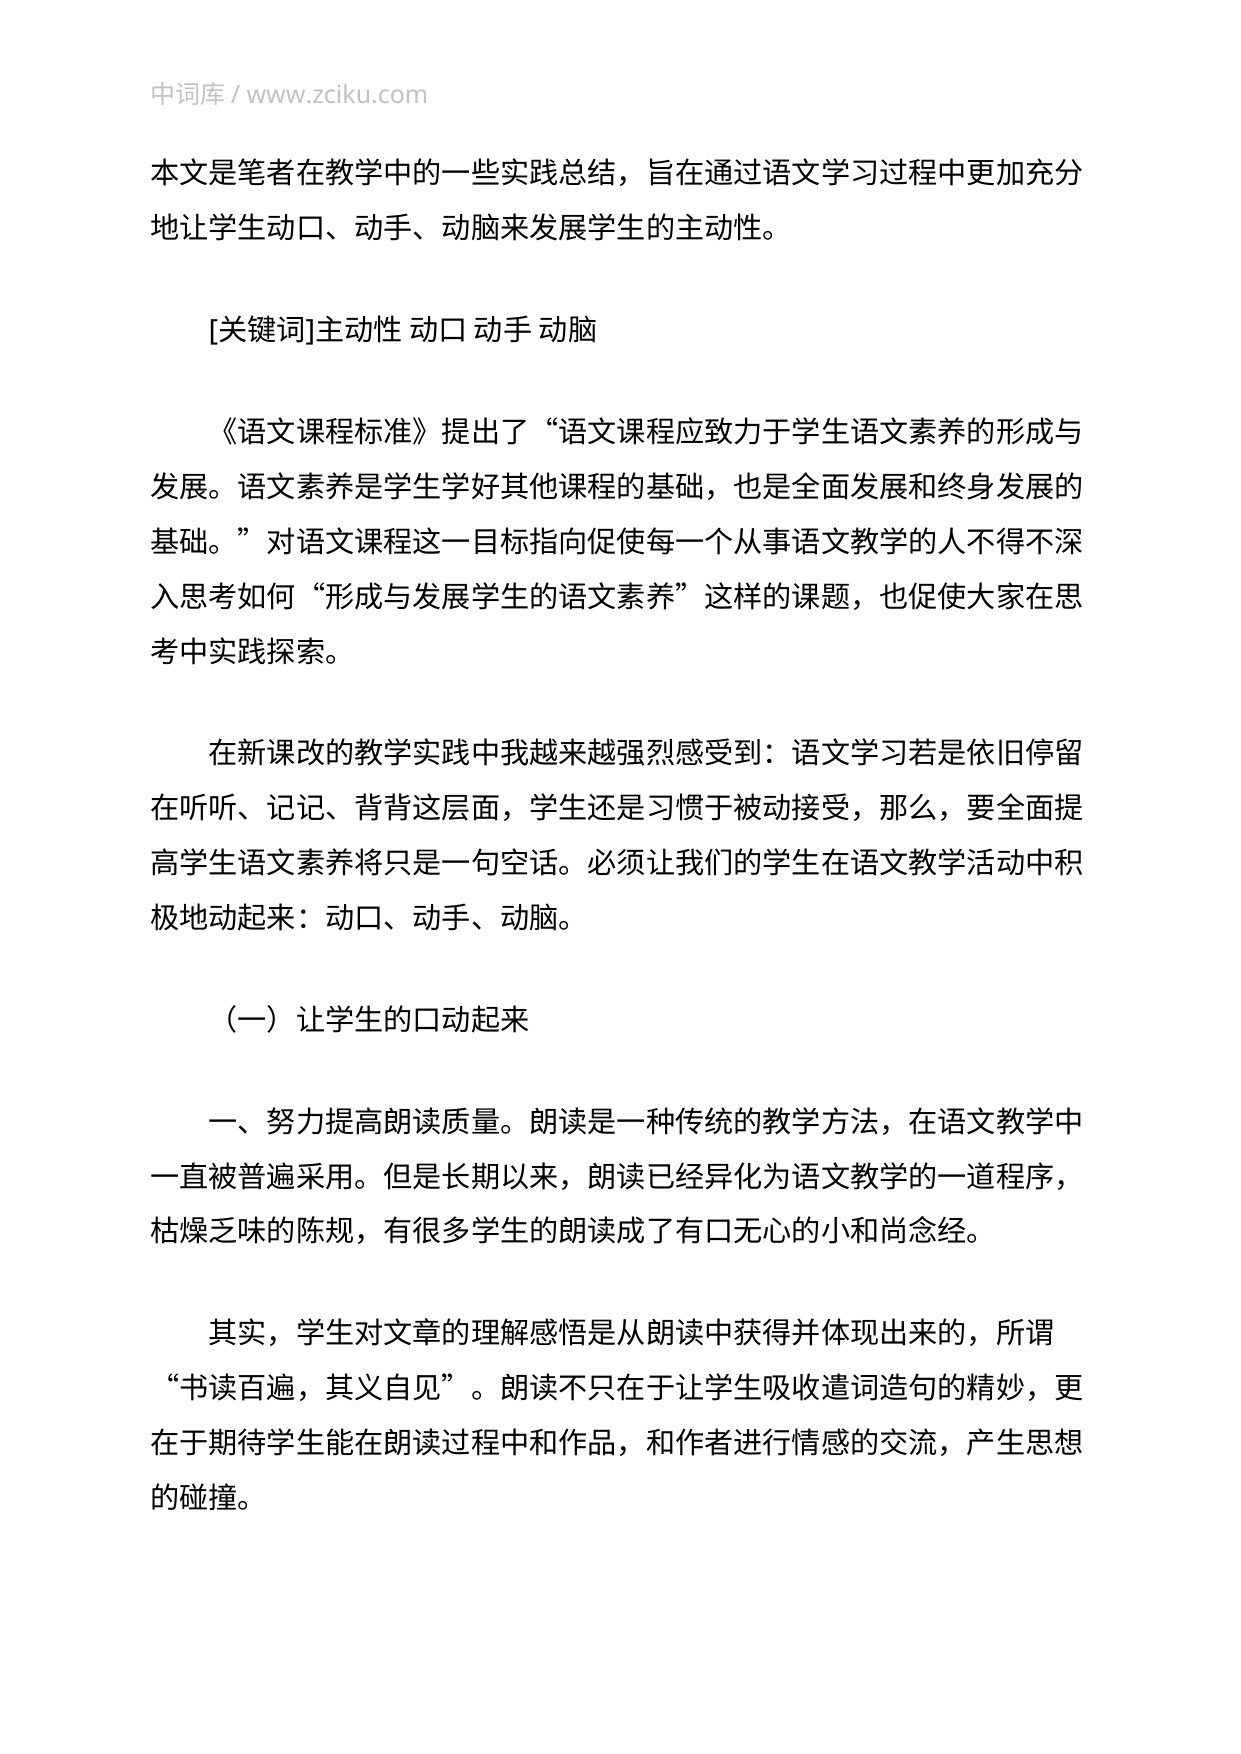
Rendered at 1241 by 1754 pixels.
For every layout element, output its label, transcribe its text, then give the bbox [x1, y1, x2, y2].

text 其实，学生对文章的理解感悟是从朗读中获得并体现出来的，所谓“书读百遍，其义自见”。朗读不只在于让学生吸收遣词造句的精妙，更在于期待学生能在朗读过程中和作品，和作者进行情感的交流，产生思想的碰撞。 [150, 1310, 1090, 1517]
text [150, 150, 1090, 247]
text 在新课改的教学实践中我越来越强烈感受到：语文学习若是依旧停留在听听、记记、背背这层面，学生还是习惯于被动接受，那么，要全面提高学生语文素养将只是一句空话。必须让我们的学生在语文教学活动中积极地动起来：动口、动手、动脑。 [150, 730, 1090, 937]
text 一、努力提高朗读质量。朗读是一种传统的教学方法，在语文教学中一直被普遍采用。但是长期以来，朗读已经异化为语文教学的一道程序，枯燥乏味的陈规，有很多学生的朗读成了有口无心的小和尚念经。 [150, 1098, 1090, 1250]
text （一）让学生的口动起来 [150, 996, 1090, 1039]
text [关键词]主动性 动口 动手 动脑 [150, 307, 1090, 349]
text 《语文课程标准》提出了“语文课程应致力于学生语文素养的形成与发展。语文素养是学生学好其他课程的基础，也是全面发展和终身发展的基础。”对语文课程这一目标指向促使每一个从事语文教学的人不得不深入思考如何“形成与发展学生的语文素养”这样的课题，也促使大家在思考中实践探索。 [150, 409, 1090, 671]
